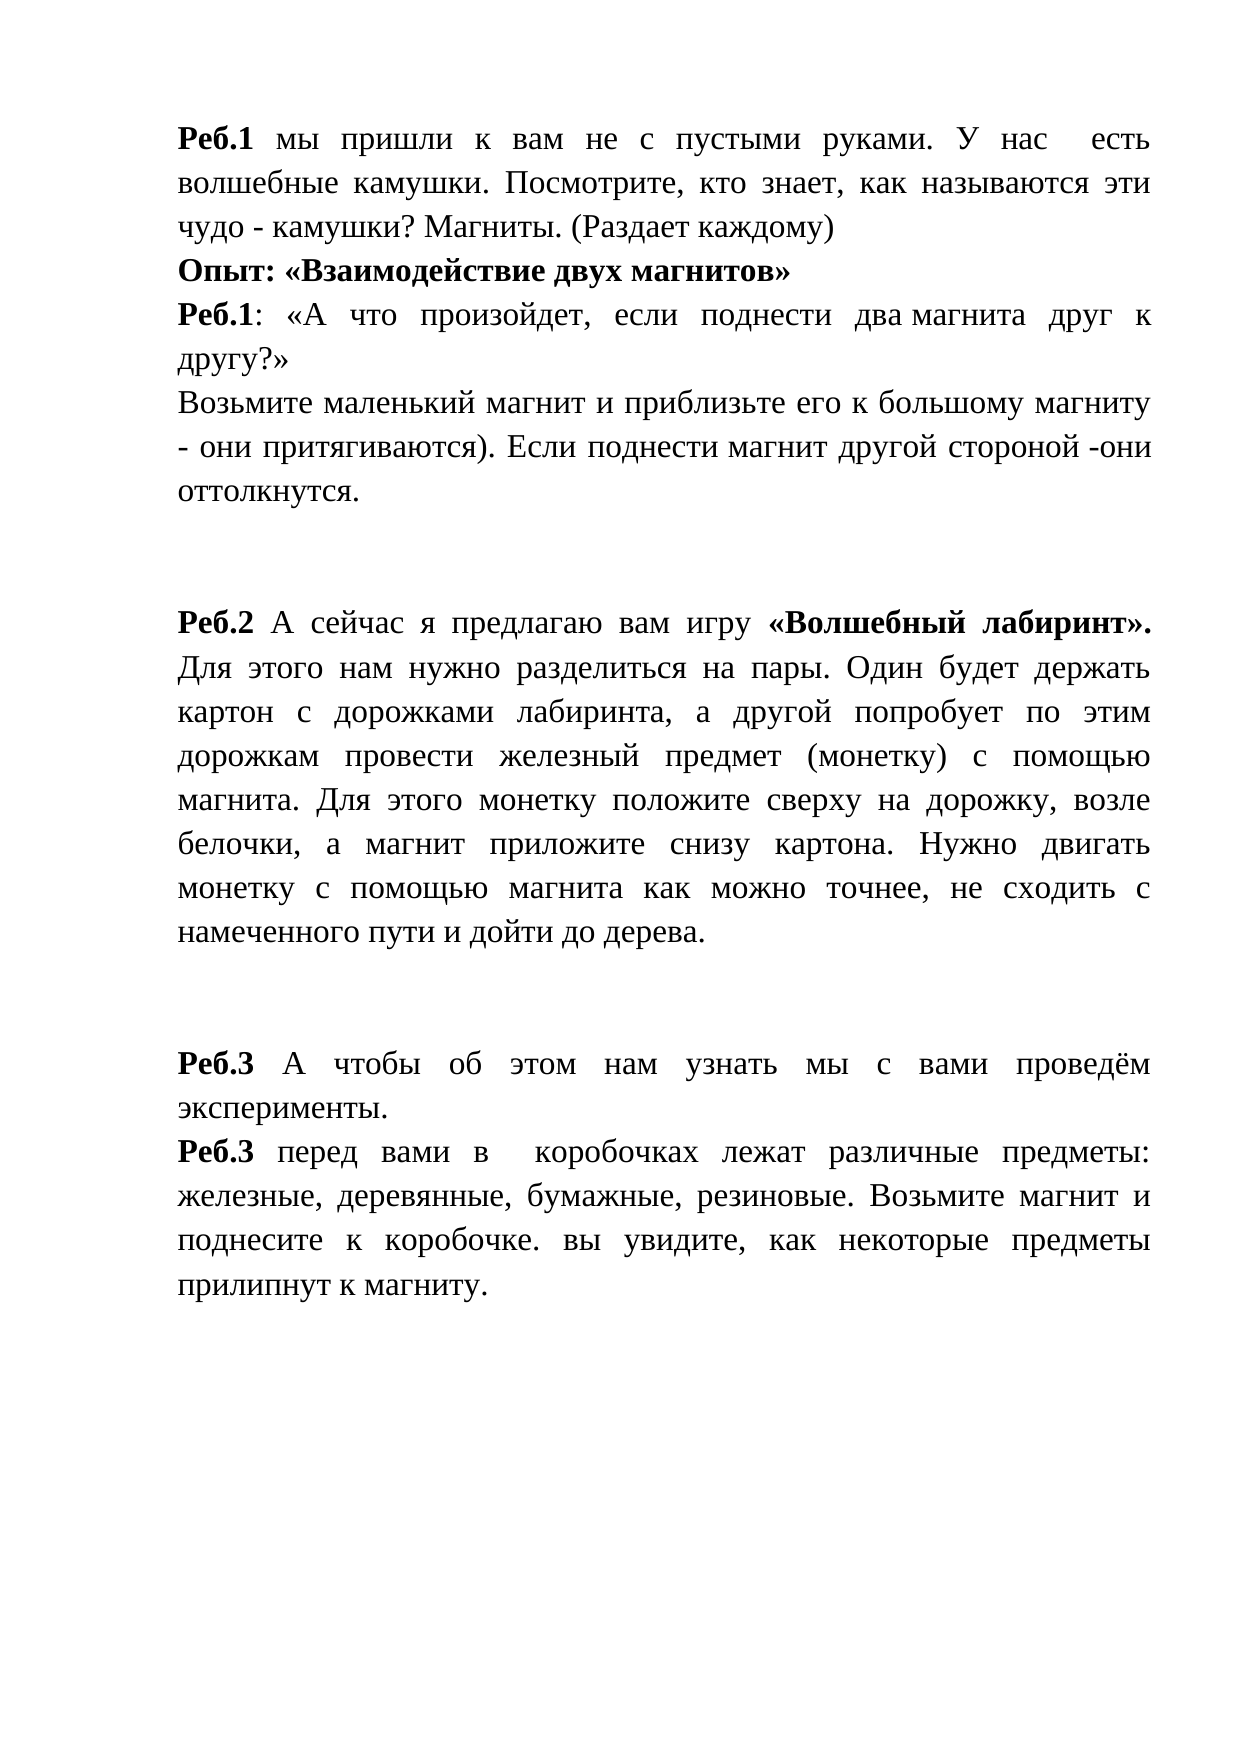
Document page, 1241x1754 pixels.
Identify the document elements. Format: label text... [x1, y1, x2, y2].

text Реб.3 перед вами в коробочках лежат различные предметы: железные, деревянные, бумажные, резиновые. Возьмите магнит и поднесите к коробочке. вы увидите, как некоторые предметы прилипнут к магниту. [177, 1132, 1152, 1302]
text Реб.1 мы пришли к вам не с пустыми руками. У нас есть волшебные камушки. Посмотрите, кто знает, как называются эти чудо - камушки? Магниты. (Раздает каждому) [177, 118, 1152, 244]
text Реб.1: «А что произойдет, если поднести два магнита друг к другу?» [177, 294, 1152, 377]
text Возьмите маленький магнит и приблизьте его к большому магниту - они притягиваются). Если поднести магнит другой стороной -они оттолкнутся. [177, 382, 1152, 509]
text Реб.2 А сейчас я предлагаю вам игру «Волшебный лабиринт». Для этого нам нужно разделиться на пары. Один будет держать картон с дорожками лабиринта, а другой попробует по этим дорожкам провести железный предмет (монетку) с помощью магнита. Для этого монетку положите сверху на дорожку, возле белочки, а магнит приложите снизу картона. Нужно двигать монетку с помощью магнита как можно точнее, не сходить с намеченного пути и дойти до дерева. [177, 603, 1152, 949]
text Опыт: «Взаимодействие двух магнитов» [177, 250, 1152, 289]
text Реб.3 А чтобы об этом нам узнать мы с вами проведём эксперименты. [177, 1043, 1152, 1126]
